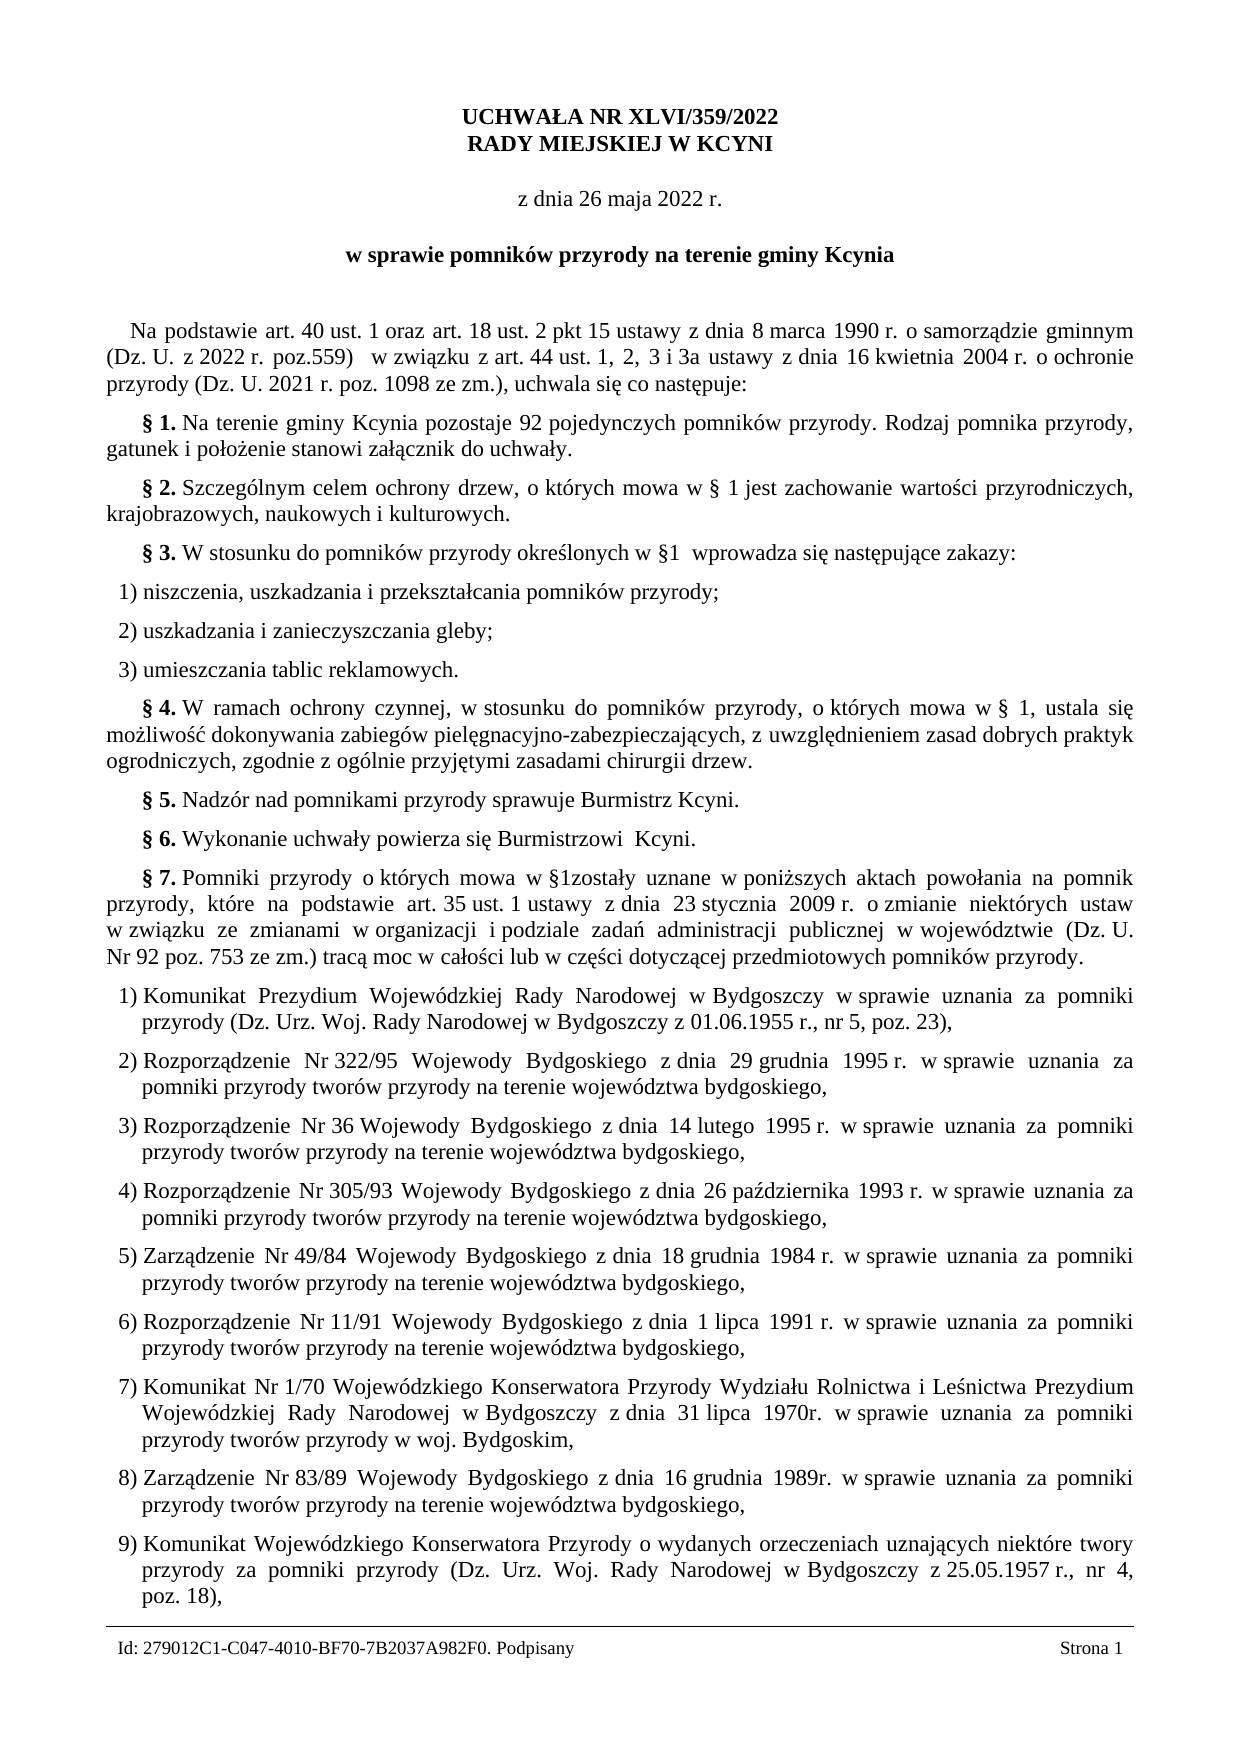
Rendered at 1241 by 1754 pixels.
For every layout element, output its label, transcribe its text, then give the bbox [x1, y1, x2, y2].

text 6) Rozporządzenie Nr 11/91 Wojewody Bydgoskiego z dnia 1 lipca 1991 r. w sprawie uznania za pomniki przyrody tworów przyrody na terenie województwa bydgoskiego, [118, 1308, 1134, 1360]
text Uchwała Nr XLVI/359/2022 Rady Miejskiej w Kcyni [106, 103, 1134, 156]
text § 4. W ramach ochrony czynnej, w stosunku do pomników przyrody, o których mowa w § 1, ustala się możliwość dokonywania zabiegów pielęgnacyjno-zabezpieczających, z uwzględnieniem zasad dobrych praktyk ogrodniczych, zgodnie z ogólnie przyjętymi zasadami chirurgii drzew. [106, 694, 1134, 773]
text 3) Rozporządzenie Nr 36 Wojewody Bydgoskiego z dnia 14 lutego 1995 r. w sprawie uznania za pomniki przyrody tworów przyrody na terenie województwa bydgoskiego, [118, 1112, 1134, 1165]
text § 2. Szczególnym celem ochrony drzew, o których mowa w § 1 jest zachowanie wartości przyrodniczych, krajobrazowych, naukowych i kulturowych. [106, 474, 1134, 527]
text § 3. W stosunku do pomników przyrody określonych w §1 wprowadza się następujące zakazy: [106, 539, 1134, 565]
text 3) umieszczania tablic reklamowych. [118, 656, 1134, 682]
text 2) Rozporządzenie Nr 322/95 Wojewody Bydgoskiego z dnia 29 grudnia 1995 r. w sprawie uznania za pomniki przyrody tworów przyrody na terenie województwa bydgoskiego, [118, 1047, 1134, 1099]
text 4) Rozporządzenie Nr 305/93 Wojewody Bydgoskiego z dnia 26 października 1993 r. w sprawie uznania za pomniki przyrody tworów przyrody na terenie województwa bydgoskiego, [118, 1177, 1134, 1230]
text w sprawie pomników przyrody na terenie gminy Kcynia [106, 241, 1134, 267]
text 9) Komunikat Wojewódzkiego Konserwatora Przyrody o wydanych orzeczeniach uznających niektóre twory przyrody za pomniki przyrody (Dz. Urz. Woj. Rady Narodowej w Bydgoszczy z 25.05.1957 r., nr 4, poz. 18), [118, 1530, 1134, 1609]
text 2) uszkadzania i zanieczyszczania gleby; [118, 617, 1134, 643]
text § 7. Pomniki przyrody o których mowa w §1zostały uznane w poniższych aktach powołania na pomnik przyrody, które na podstawie art. 35 ust. 1 ustawy z dnia 23 stycznia 2009 r. o zmianie niektórych ustaw w związku ze zmianami w organizacji i podziale zadań administracji publicznej w województwie (Dz. U. Nr 92 poz. 753 ze zm.) tracą moc w całości lub w części dotyczącej przedmiotowych pomników przyrody. [106, 864, 1134, 969]
text § 5. Nadzór nad pomnikami przyrody sprawuje Burmistrz Kcyni. [106, 786, 1134, 812]
text 7) Komunikat Nr 1/70 Wojewódzkiego Konserwatora Przyrody Wydziału Rolnictwa i Leśnictwa Prezydium Wojewódzkiej Rady Narodowej w Bydgoszczy z dnia 31 lipca 1970r. w sprawie uznania za pomniki przyrody tworów przyrody w woj. Bydgoskim, [118, 1373, 1134, 1452]
text § 1. Na terenie gminy Kcynia pozostaje 92 pojedynczych pomników przyrody. Rodzaj pomnika przyrody, gatunek i położenie stanowi załącznik do uchwały. [106, 409, 1134, 461]
text 1) Komunikat Prezydium Wojewódzkiej Rady Narodowej w Bydgoszczy w sprawie uznania za pomniki przyrody (Dz. Urz. Woj. Rady Narodowej w Bydgoszczy z 01.06.1955 r., nr 5, poz. 23), [118, 982, 1134, 1034]
text 1) niszczenia, uszkadzania i przekształcania pomników przyrody; [118, 578, 1134, 604]
text 8) Zarządzenie Nr 83/89 Wojewody Bydgoskiego z dnia 16 grudnia 1989r. w sprawie uznania za pomniki przyrody tworów przyrody na terenie województwa bydgoskiego, [118, 1464, 1134, 1517]
text 5) Zarządzenie Nr 49/84 Wojewody Bydgoskiego z dnia 18 grudnia 1984 r. w sprawie uznania za pomniki przyrody tworów przyrody na terenie województwa bydgoskiego, [118, 1242, 1134, 1295]
text § 6. Wykonanie uchwały powierza się Burmistrzowi Kcyni. [106, 825, 1134, 851]
text Na podstawie art. 40 ust. 1 oraz art. 18 ust. 2 pkt 15 ustawy z dnia 8 marca 1990 r. o samorządzie gminnym (Dz. U. z 2022 r. poz.559) w związku z art. 44 ust. 1, 2, 3 i 3a ustawy z dnia 16 kwietnia 2004 r. o ochronie przyrody (Dz. U. 2021 r. poz. 1098 ze zm.), uchwala się co następuje: [106, 317, 1134, 396]
text z dnia 26 maja 2022 r. [106, 185, 1134, 212]
